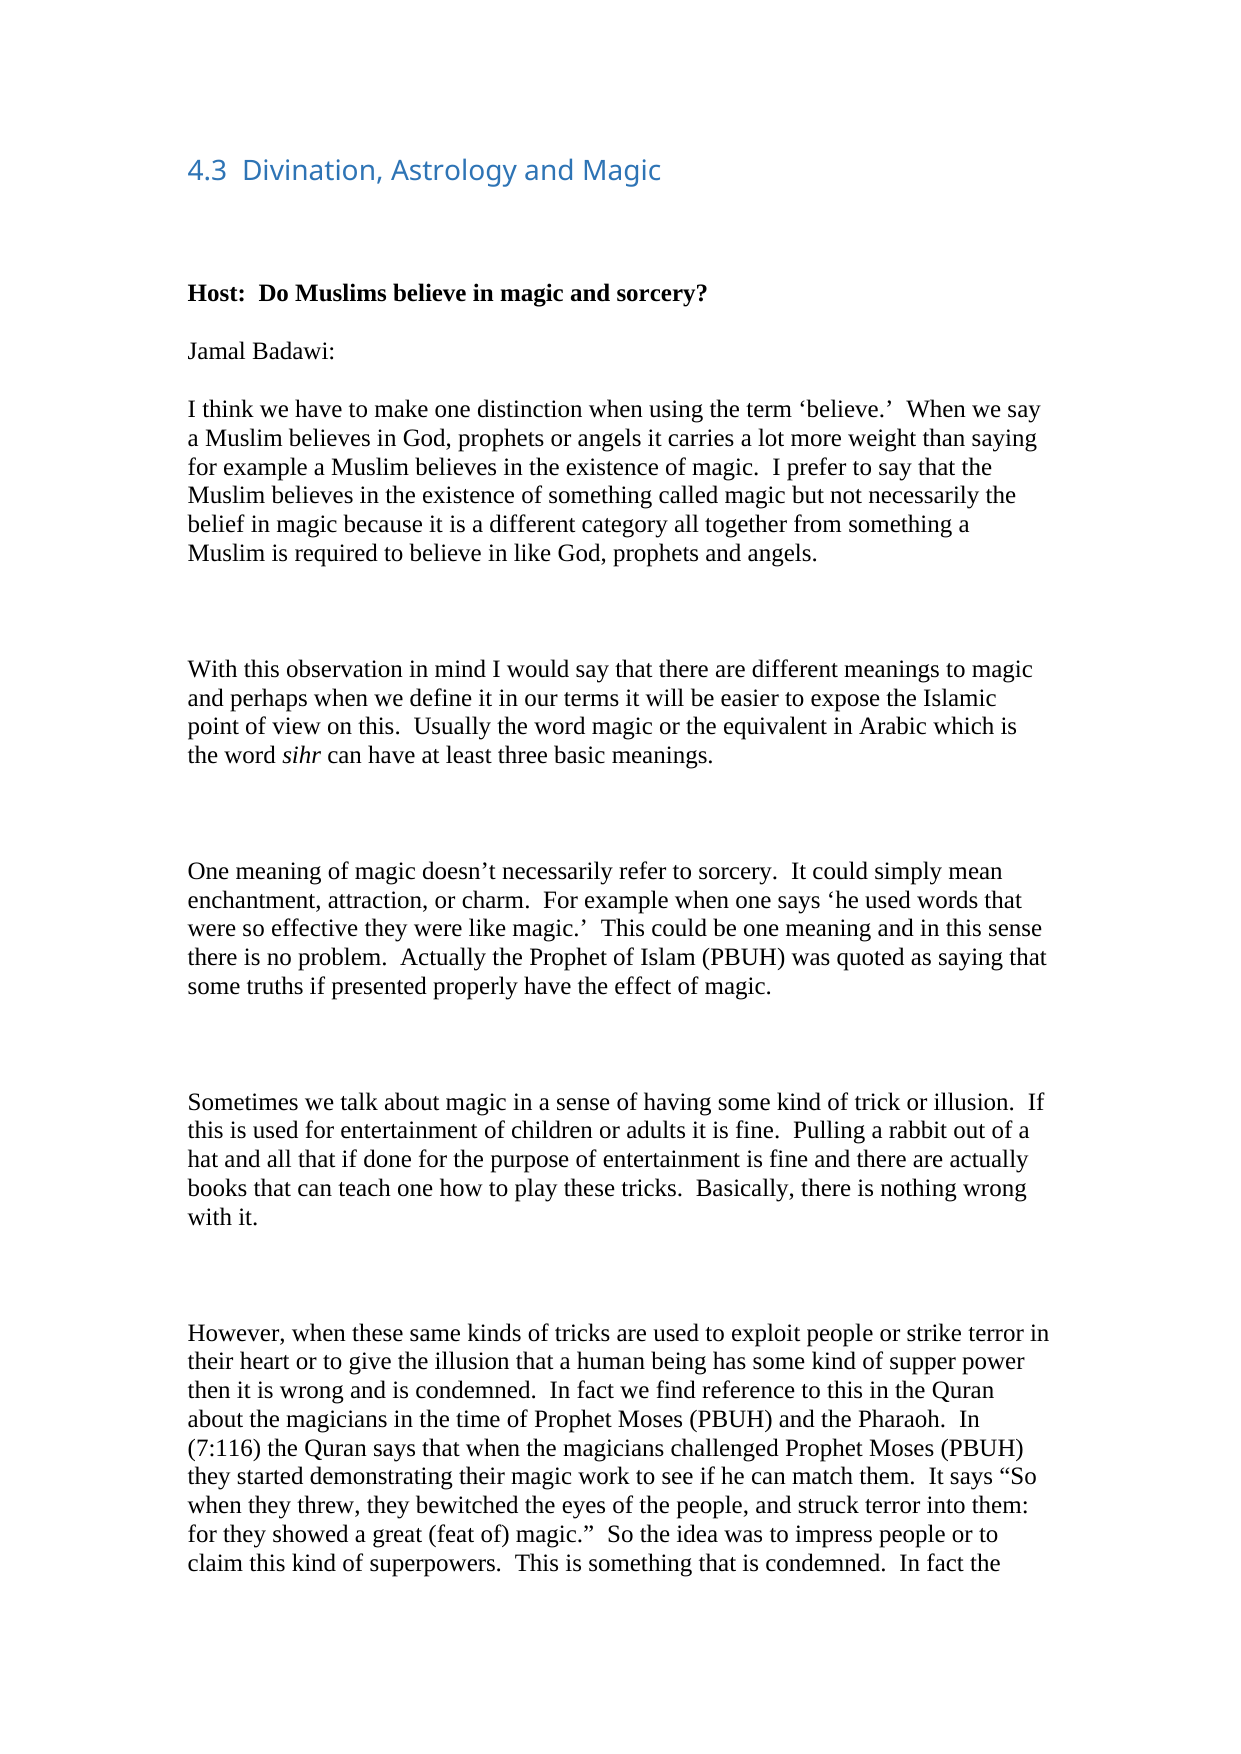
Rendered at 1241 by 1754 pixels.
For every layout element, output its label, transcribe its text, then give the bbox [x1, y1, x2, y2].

subtitle 4.3 Divination, Astrology and Magic [187, 150, 1053, 188]
text I think we have to make one distinction when using the term ‘believe.’ When we say a Muslim believes in God, prophets or angels it carries a lot more weight than saying for example a Muslim believes in the existence of magic. I prefer to say that the Muslim believes in the existence of something called magic but not necessarily the belief in magic because it is a different category all together from something a Muslim is required to believe in like God, prophets and angels. [187, 394, 1053, 567]
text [187, 1318, 1053, 1576]
text One meaning of magic doesn’t necessarily refer to sorcery. It could simply mean enchantment, attraction, or charm. For example when one says ‘he used words that were so effective they were like magic.’ This could be one meaning and in this sense there is no problem. Actually the Prophet of Islam (PBUH) was quoted as saying that some truths if presented properly have the effect of magic. [187, 856, 1053, 1000]
text Host: Do Muslims believe in magic and sorcery? [187, 278, 1053, 307]
text Sometimes we talk about magic in a sense of having some kind of trick or illusion. If this is used for entertainment of children or adults it is fine. Pulling a rabbit out of a hat and all that if done for the purpose of entertainment is fine and there are actually books that can teach one how to play these tricks. Basically, there is nothing wrong with it. [187, 1087, 1053, 1231]
text Jamal Badawi: [187, 336, 1053, 365]
text With this observation in mind I would say that there are different meanings to magic and perhaps when we define it in our terms it will be easier to expose the Islamic point of view on this. Usually the word magic or the equivalent in Arabic which is the word sihr can have at least three basic meanings. [187, 654, 1053, 769]
